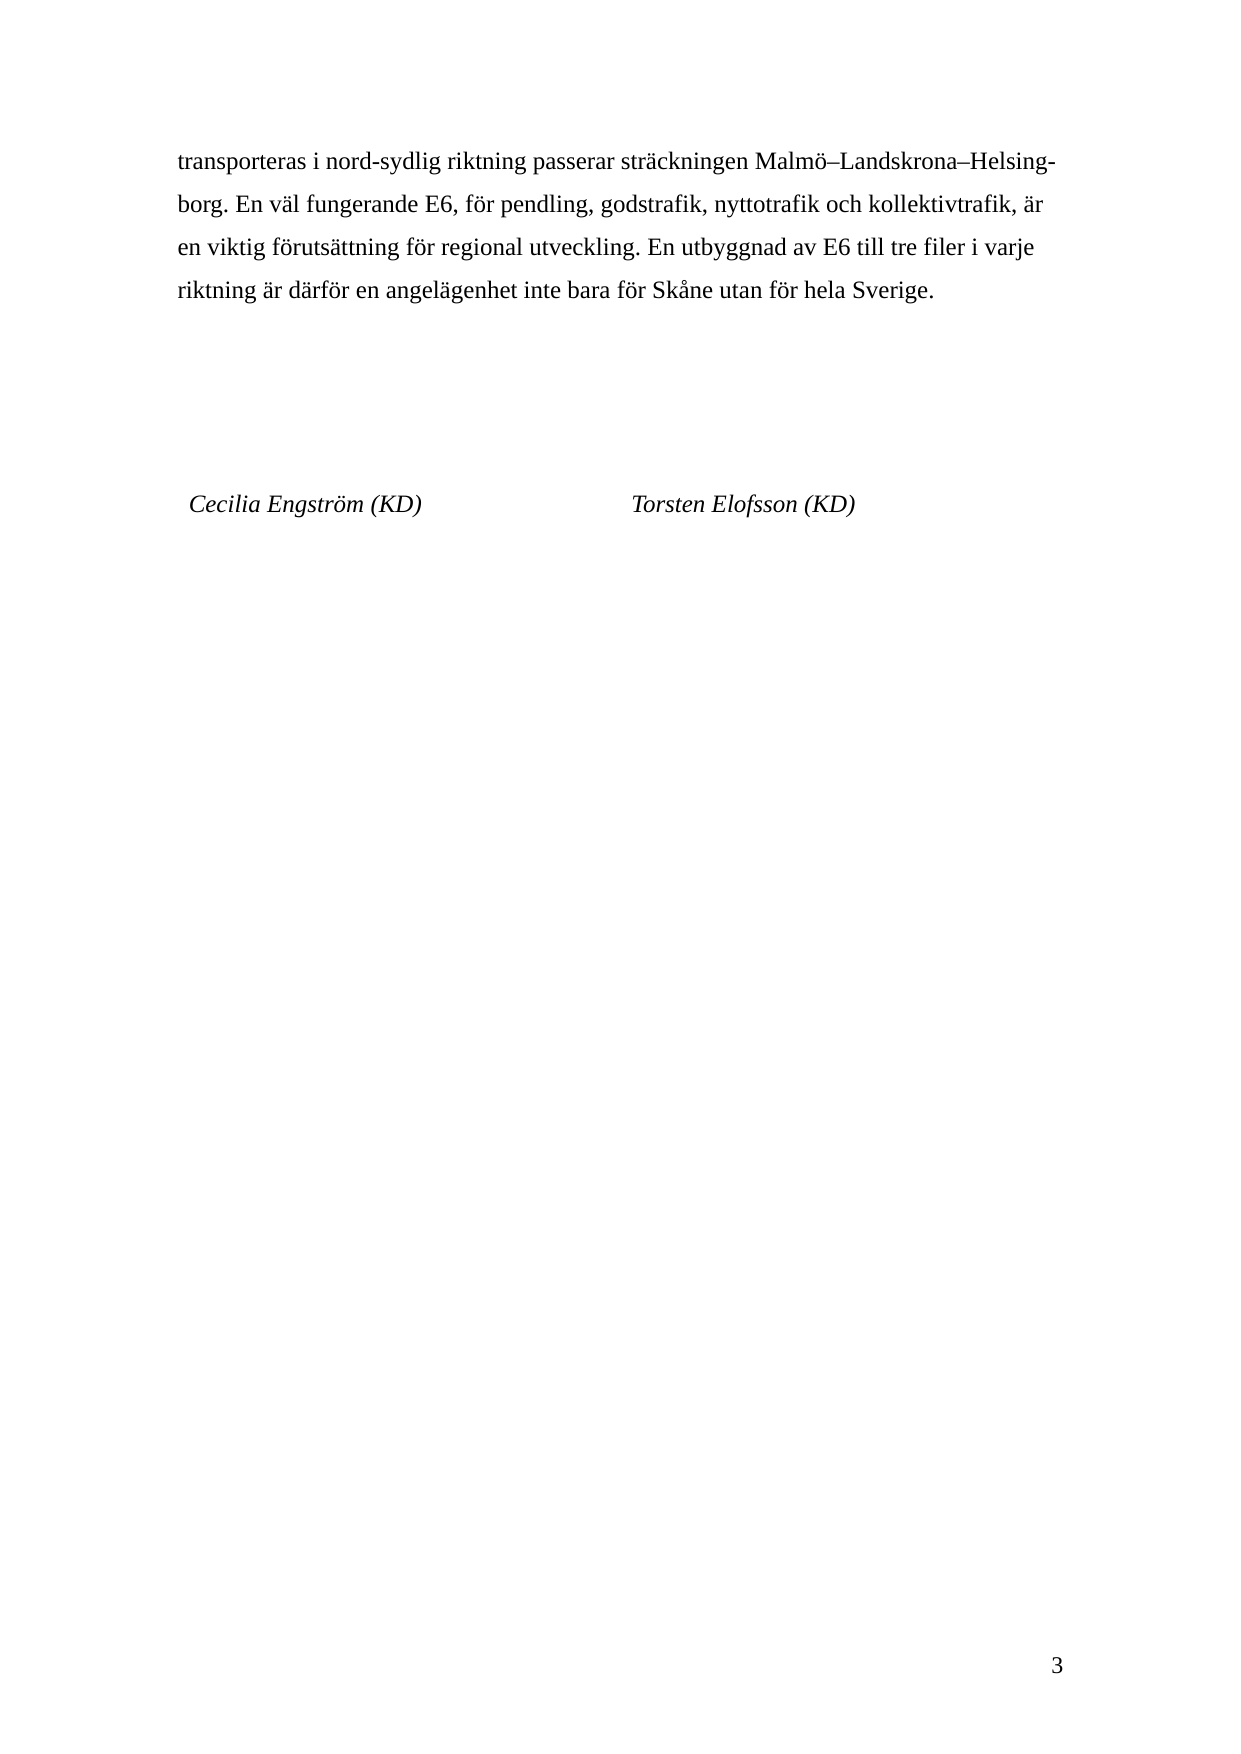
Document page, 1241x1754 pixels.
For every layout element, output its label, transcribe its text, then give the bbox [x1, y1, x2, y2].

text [177, 146, 1063, 304]
table_header Cecilia Engström (KD) [177, 456, 620, 518]
table_header Torsten Elofsson (KD) [620, 456, 1063, 518]
